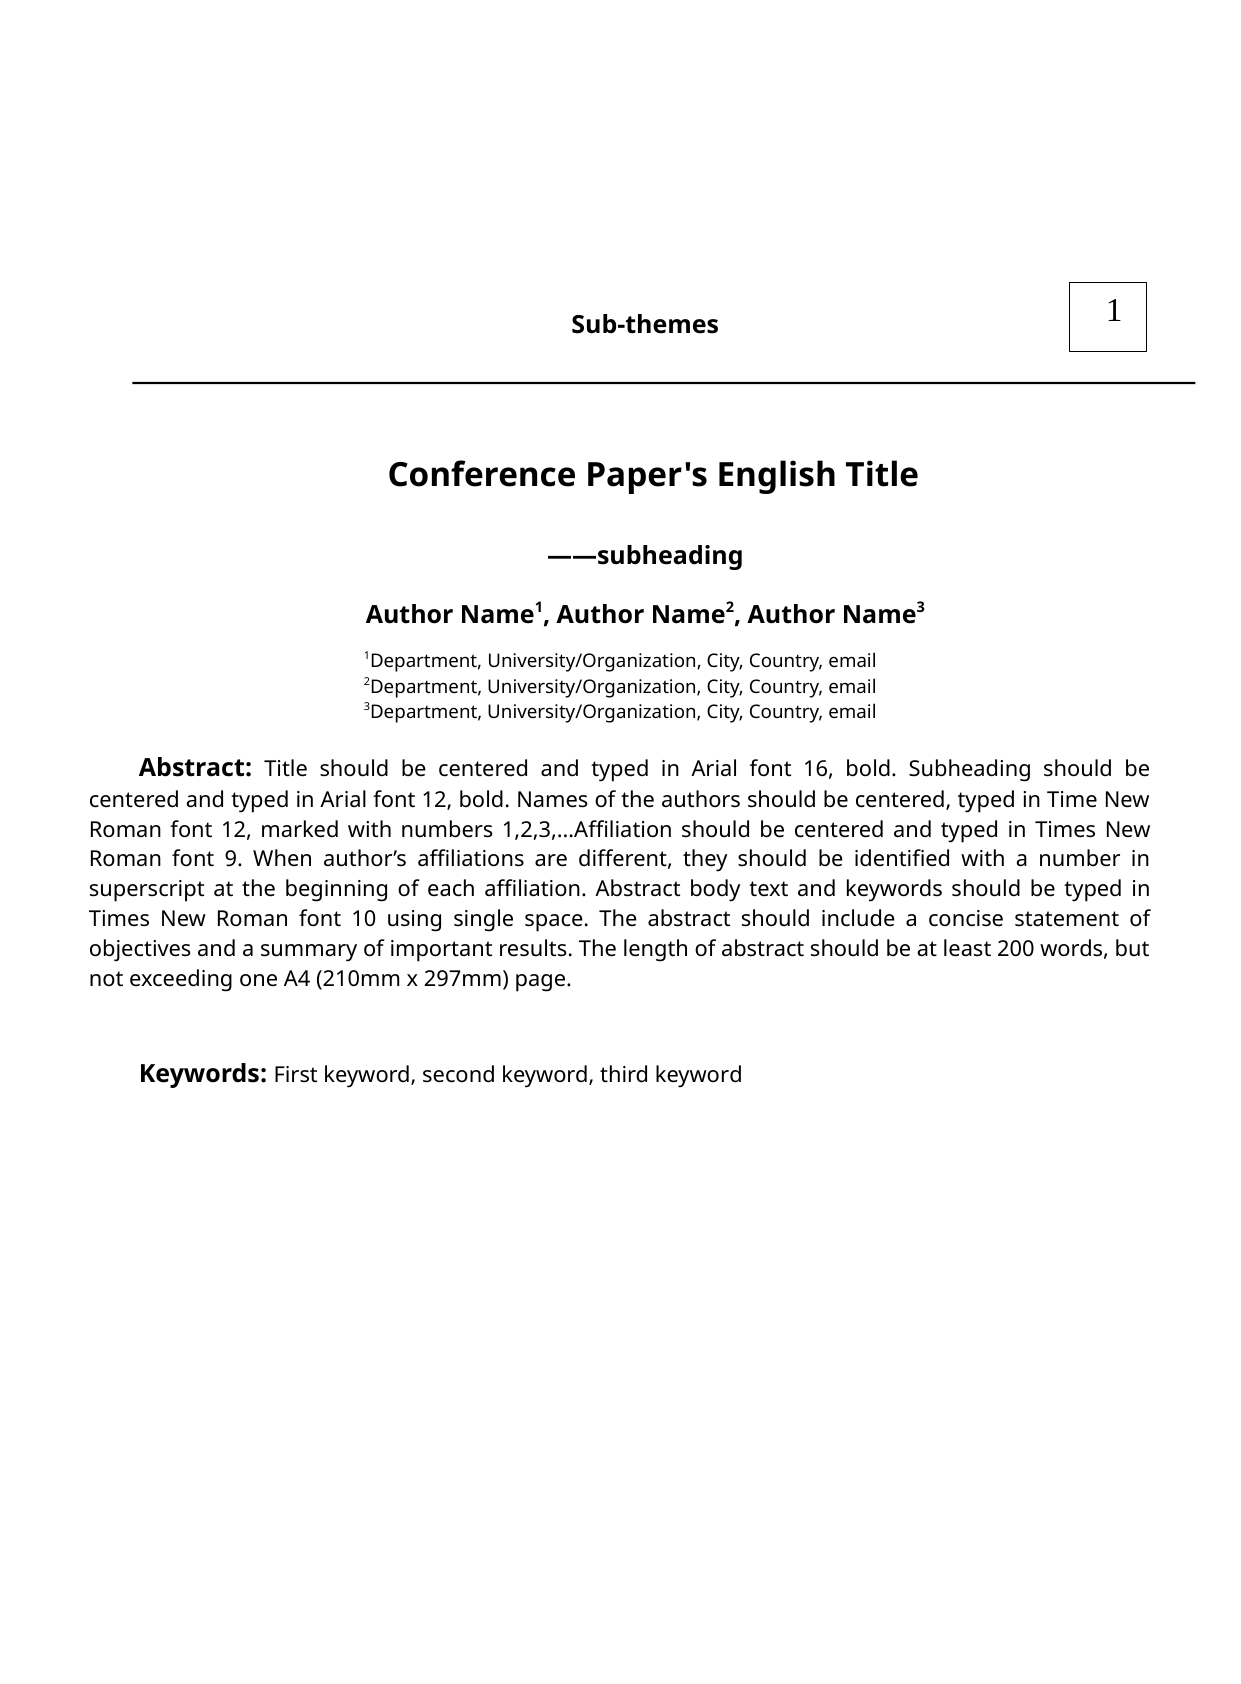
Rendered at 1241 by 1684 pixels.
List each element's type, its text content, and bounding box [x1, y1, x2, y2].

text Sub-themes [89, 306, 1069, 340]
text 1Department, University/Organization, City, Country, email [89, 648, 1152, 673]
text Conference Paper's English Title [89, 451, 1152, 496]
text 2Department, University/Organization, City, Country, email [89, 673, 1152, 699]
text ——subheading [89, 538, 1152, 572]
text Author Name1, Author Name2, Author Name3 [89, 597, 1152, 631]
text Abstract: Title should be centered and typed in Arial font 16, bold. Subheading should be centered and typed in Arial font 12, bold. Names of the authors should be centered, typed in Time New Roman font 12, marked with numbers 1,2,3,…Affiliation should be centered and typed in Times New Roman font 9. When author’s affiliations are different, they should be identified with a number in superscript at the beginning of each affiliation. Abstract body text and keywords should be typed in Times New Roman font 10 using single space. The abstract should include a concise statement of objectives and a summary of important results. The length of abstract should be at least 200 words, but not exceeding one A4 (210mm x 297mm) page. [89, 750, 1152, 992]
text 3Department, University/Organization, City, Country, email [89, 699, 1152, 724]
text Keywords: First keyword, second keyword, third keyword [89, 1056, 1152, 1089]
